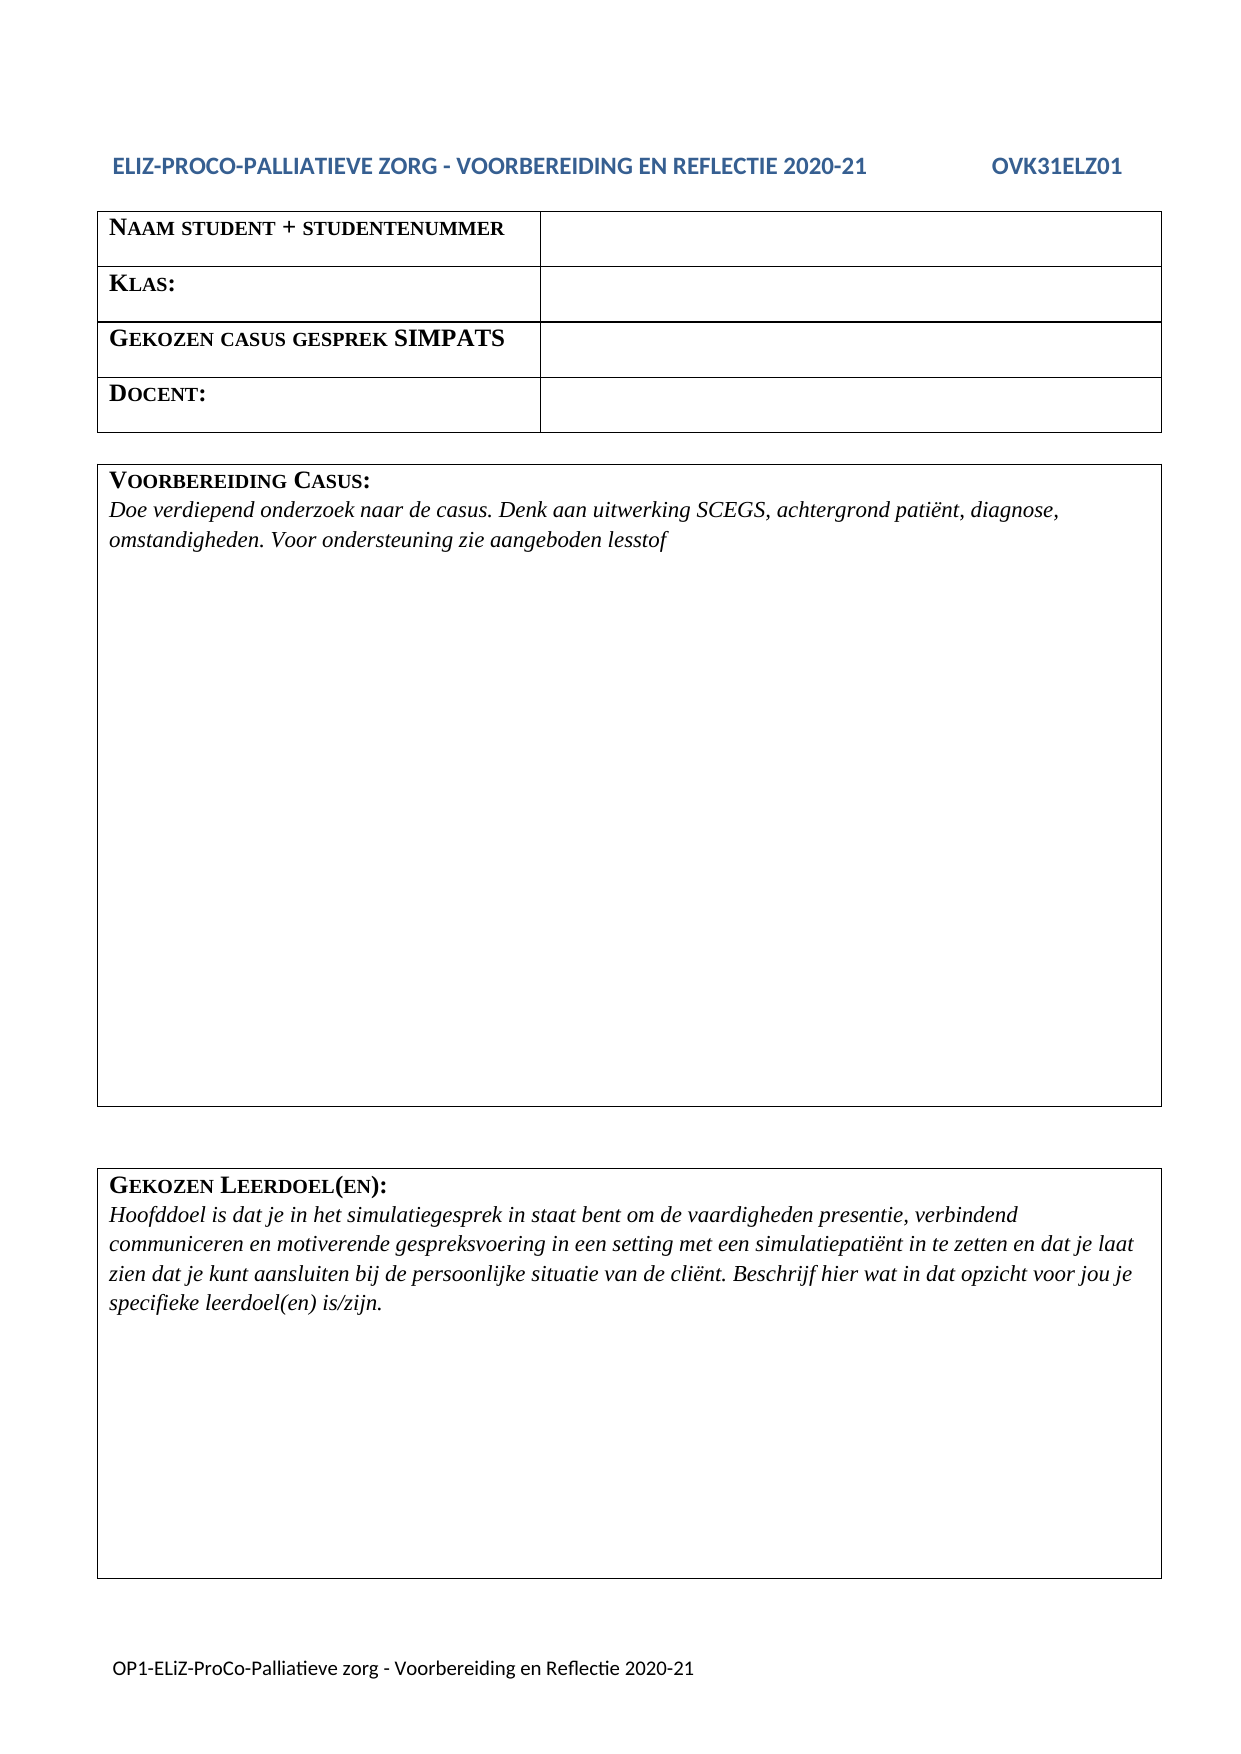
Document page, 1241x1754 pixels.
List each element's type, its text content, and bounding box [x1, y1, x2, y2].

table_header [541, 212, 1161, 266]
table_cell Klas: [98, 267, 540, 321]
table_cell [541, 323, 1161, 377]
table_header Voorbereiding Casus: Doe verdiepend onderzoek naar de casus. Denk aan uitwerking SCEGS, achtergrond patiënt, diagnose, omstandigheden. Voor ondersteuning zie aangeboden lesstof [98, 465, 1161, 1106]
table_cell [541, 378, 1161, 432]
table_cell [541, 267, 1161, 321]
table_header Naam student + studentenummer [98, 212, 540, 266]
table_cell Docent: [98, 378, 540, 432]
table_header Gekozen Leerdoel(en): Hoofddoel is dat je in het simulatiegesprek in staat bent om de vaardigheden presentie, verbindend communiceren en motiverende gespreksvoering in een setting met een simulatiepatiënt in te zetten en dat je laat zien dat je kunt aansluiten bij de persoonlijke situatie van de cliënt. Beschrijf hier wat in dat opzicht voor jou je specifieke leerdoel(en) is/zijn. [98, 1169, 1161, 1578]
subtitle ELiZ-ProCo-Palliatieve zorg - Voorbereiding en Reflectie 2020-21 OVK31ELZ01 [112, 150, 1128, 181]
table_cell Gekozen casus gesprek SIMPATS [98, 323, 540, 377]
